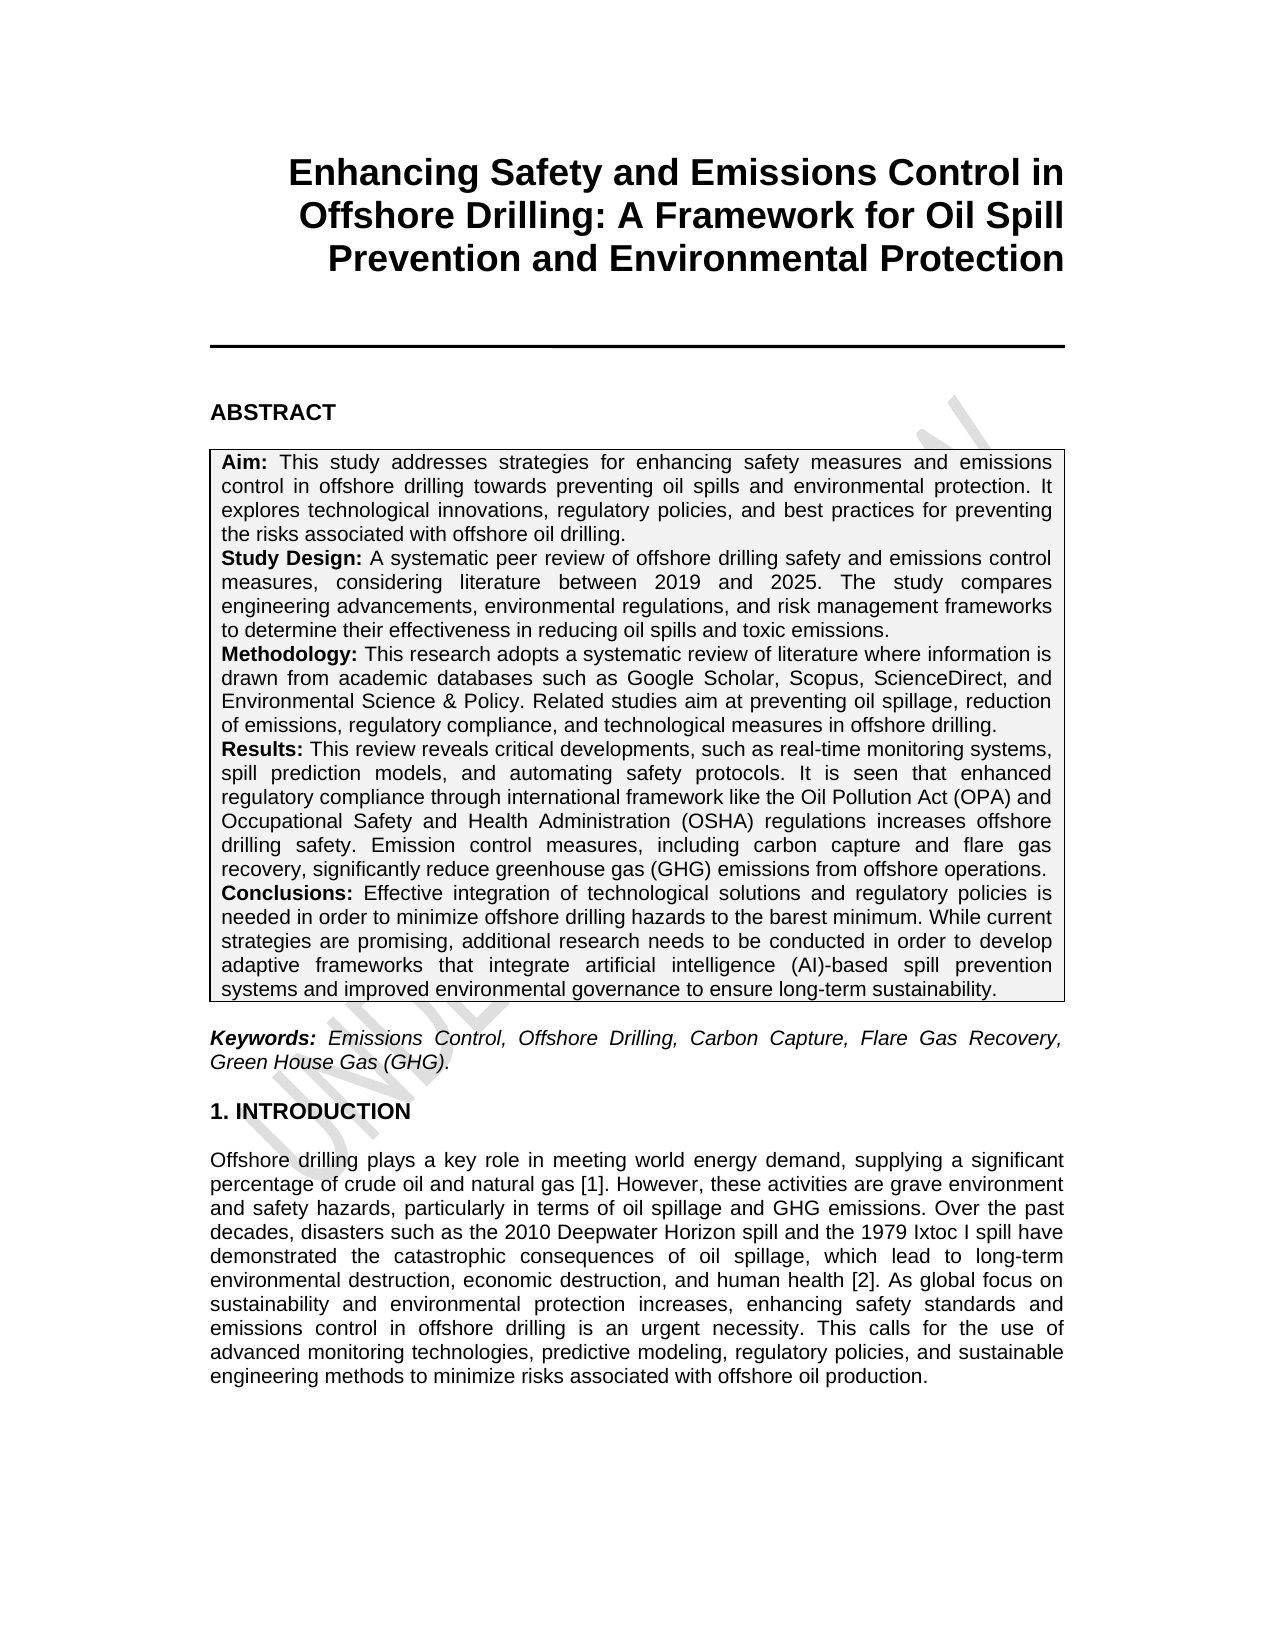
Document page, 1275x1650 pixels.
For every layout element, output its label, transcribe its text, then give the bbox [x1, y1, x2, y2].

text 1. INTRODUCTION [210, 1098, 1065, 1124]
text Keywords: Emissions Control, Offshore Drilling, Carbon Capture, Flare Gas Recovery, Green House Gas (GHG). [210, 1026, 1065, 1074]
text Enhancing Safety and Emissions Control in Offshore Drilling: A Framework for Oil Spill Prevention and Environmental Protection [210, 150, 1065, 279]
text Offshore drilling plays a key role in meeting world energy demand, supplying a significant percentage of crude oil and natural gas [1]. However, these activities are grave environment and safety hazards, particularly in terms of oil spillage and GHG emissions. Over the past decades, disasters such as the 2010 Deepwater Horizon spill and the 1979 Ixtoc I spill have demonstrated the catastrophic consequences of oil spillage, which lead to long-term environmental destruction, economic destruction, and human health [2]. As global focus on sustainability and environmental protection increases, enhancing safety standards and emissions control in offshore drilling is an urgent necessity. This calls for the use of advanced monitoring technologies, predictive modeling, regulatory policies, and sustainable engineering methods to minimize risks associated with offshore oil production. [210, 1148, 1065, 1388]
table_header Aim: This study addresses strategies for enhancing safety measures and emissions control in offshore drilling towards preventing oil spills and environmental protection. It explores technological innovations, regulatory policies, and best practices for preventing the risks associated with offshore oil drilling. Study Design: A systematic peer review of offshore drilling safety and emissions control measures, considering literature between 2019 and 2025. The study compares engineering advancements, environmental regulations, and risk management frameworks to determine their effectiveness in reducing oil spills and toxic emissions. Methodology: This research adopts a systematic review of literature where information is drawn from academic databases such as Google Scholar, Scopus, ScienceDirect, and Environmental Science & Policy. Related studies aim at preventing oil spillage, reduction of emissions, regulatory compliance, and technological measures in offshore drilling. Results: This review reveals critical developments, such as real-time monitoring systems, spill prediction models, and automating safety protocols. It is seen that enhanced regulatory compliance through international framework like the Oil Pollution Act (OPA) and Occupational Safety and Health Administration (OSHA) regulations increases offshore drilling safety. Emission control measures, including carbon capture and flare gas recovery, significantly reduce greenhouse gas (GHG) emissions from offshore operations. Conclusions: Effective integration of technological solutions and regulatory policies is needed in order to minimize offshore drilling hazards to the barest minimum. While current strategies are promising, additional research needs to be conducted in order to develop adaptive frameworks that integrate artificial intelligence (AI)-based spill prevention systems and improved environmental governance to ensure long-term sustainability. [211, 450, 1064, 1001]
text ABSTRACT [210, 398, 1065, 425]
